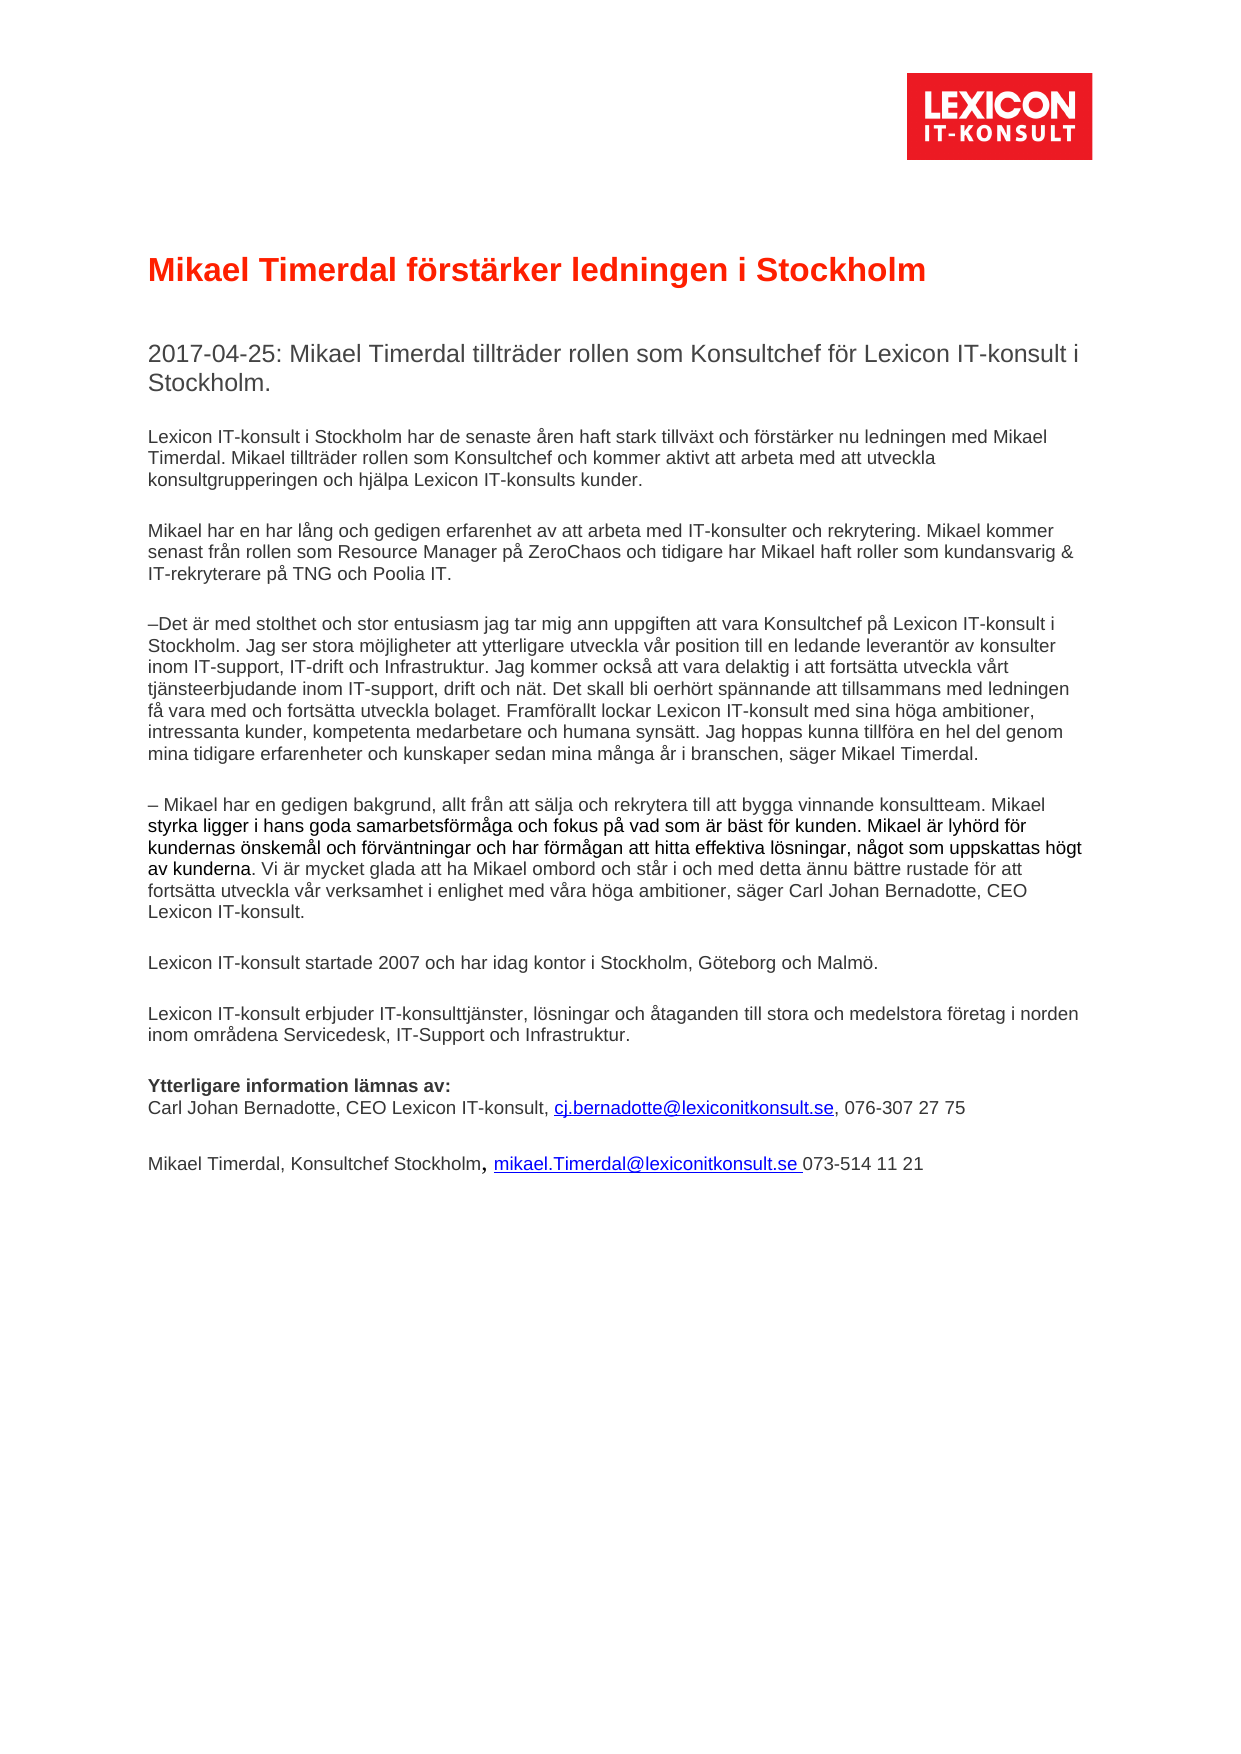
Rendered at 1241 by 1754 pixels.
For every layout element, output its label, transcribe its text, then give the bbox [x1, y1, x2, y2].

picture [907, 73, 1093, 160]
text Lexicon IT-konsult startade 2007 och har idag kontor i Stockholm, Göteborg och Malmö. [148, 952, 1093, 973]
text 2017-04-25: Mikael Timerdal tillträder rollen som Konsultchef för Lexicon IT-konsult i Stockholm. [148, 339, 1093, 396]
text – Mikael har en gedigen bakgrund, allt från att sälja och rekrytera till att bygga vinnande konsultteam. Mikael styrka ligger i hans goda samarbetsförmåga och fokus på vad som är bäst för kunden. Mikael är lyhörd för kundernas önskemål och förväntningar och har förmågan att hitta effektiva lösningar, något som uppskattas högt av kunderna. Vi är mycket glada att ha Mikael ombord och står i och med detta ännu bättre rustade för att fortsätta utveckla vår verksamhet i enlighet med våra höga ambitioner, säger Carl Johan Bernadotte, CEO Lexicon IT-konsult. [148, 793, 1093, 923]
text Lexicon IT-konsult erbjuder IT-konsulttjänster, lösningar och åtaganden till stora och medelstora företag i norden inom områdena Servicedesk, IT-Support och Infrastruktur. [148, 1003, 1093, 1046]
text Mikael Timerdal förstärker ledningen i Stockholm [148, 250, 1093, 289]
text Mikael har en har lång och gedigen erfarenhet av att arbeta med IT-konsulter och rekrytering. Mikael kommer senast från rollen som Resource Manager på ZeroChaos och tidigare har Mikael haft roller som kundansvarig & IT-rekryterare på TNG och Poolia IT. [148, 519, 1093, 584]
text –Det är med stolthet och stor entusiasm jag tar mig ann uppgiften att vara Konsultchef på Lexicon IT-konsult i Stockholm. Jag ser stora möjligheter att ytterligare utveckla vår position till en ledande leverantör av konsulter inom IT-support, IT-drift och Infrastruktur. Jag kommer också att vara delaktig i att fortsätta utveckla vårt tjänsteerbjudande inom IT-support, drift och nät. Det skall bli oerhört spännande att tillsammans med ledningen få vara med och fortsätta utveckla bolaget. Framförallt lockar Lexicon IT-konsult med sina höga ambitioner, intressanta kunder, kompetenta medarbetare och humana synsätt. Jag hoppas kunna tillföra en hel del genom mina tidigare erfarenheter och kunskaper sedan mina många år i branschen, säger Mikael Timerdal. [148, 613, 1093, 764]
text Ytterligare information lämnas av: Carl Johan Bernadotte, CEO Lexicon IT-konsult, cj.bernadotte@lexiconitkonsult.se, 076-307 27 75 [148, 1075, 1093, 1118]
text Lexicon IT-konsult i Stockholm har de senaste åren haft stark tillväxt och förstärker nu ledningen med Mikael Timerdal. Mikael tillträder rollen som Konsultchef och kommer aktivt att arbeta med att utveckla konsultgrupperingen och hjälpa Lexicon IT-konsults kunder. [148, 426, 1093, 490]
text Mikael Timerdal, Konsultchef Stockholm, mikael.Timerdal@lexiconitkonsult.se 073-514 11 21 [148, 1147, 1093, 1176]
